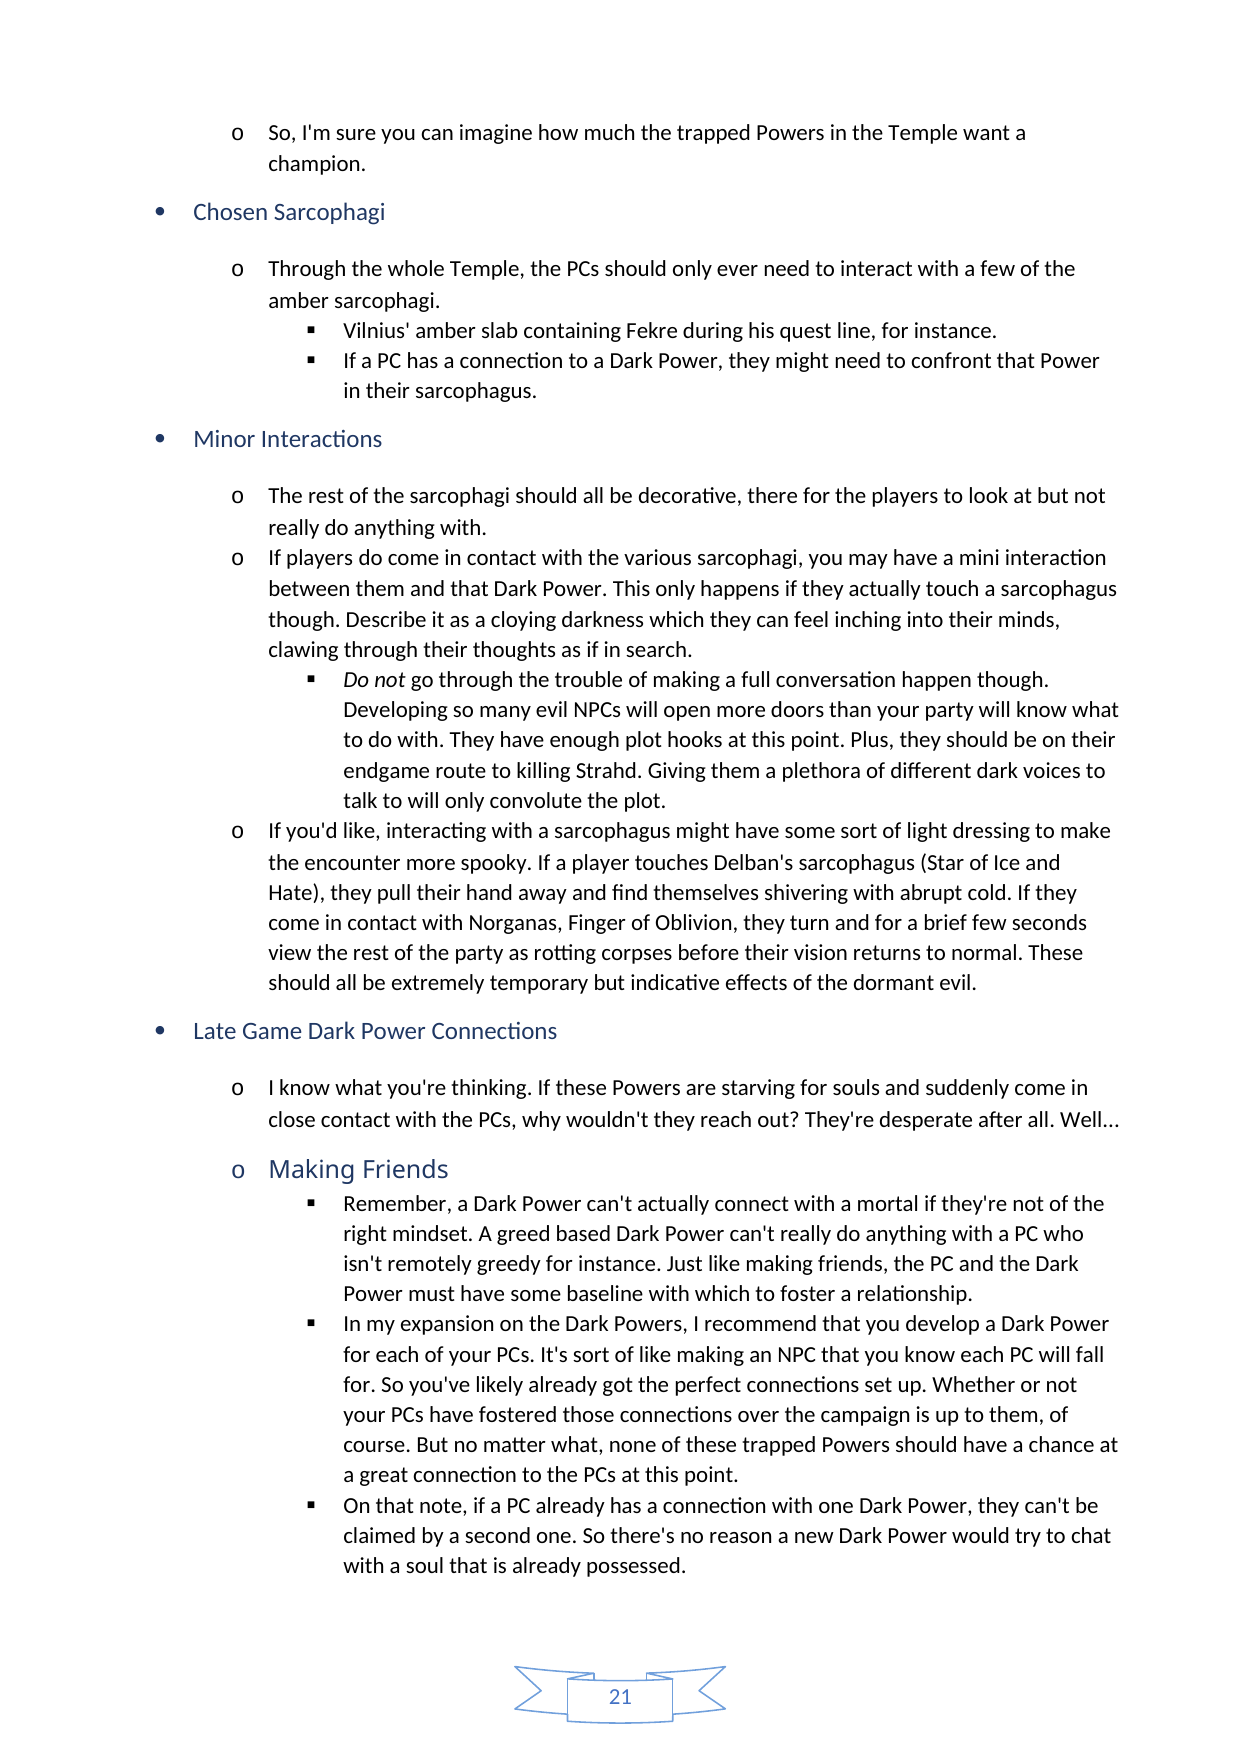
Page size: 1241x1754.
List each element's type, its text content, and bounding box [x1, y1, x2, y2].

list So, I'm sure you can imagine how much the trapped Powers in the Temple want a champion. [231, 118, 1122, 177]
subtitle Late Game Dark Power Connections [156, 1015, 1122, 1046]
list Do not go through the trouble of making a full conversation happen though. Developing so many evil NPCs will open more doors than your party will know what to do with. They have enough plot hooks at this point. Plus, they should be on their endgame route to killing Strahd. Giving them a plethora of different dark voices to talk to will only convolute the plot. [306, 665, 1122, 814]
subtitle Chosen Sarcophagi [156, 196, 1122, 227]
subtitle Minor Interactions [156, 423, 1122, 454]
list In my expansion on the Dark Powers, I recommend that you develop a Dark Power for each of your PCs. It's sort of like making an NPC that you know each PC will fall for. So you've likely already got the perfect connections set up. Whether or not your PCs have fostered those connections over the campaign is up to them, of course. But no matter what, none of these trapped Powers should have a chance at a great connection to the PCs at this point. [306, 1309, 1122, 1489]
list Through the whole Temple, the PCs should only ever need to interact with a few of the amber sarcophagi. [231, 254, 1122, 314]
subtitle Making Friends [231, 1152, 1122, 1186]
list If players do come in contact with the various sarcophagi, you may have a mini interaction between them and that Dark Power. This only happens if they actually touch a sarcophagus though. Describe it as a cloying darkness which they can feel inching into their minds, clawing through their thoughts as if in search. [231, 543, 1122, 663]
list If a PC has a connection to a Dark Power, they might need to confront that Power in their sarcophagus. [306, 346, 1122, 404]
list On that note, if a PC already has a connection with one Dark Power, they can't be claimed by a second one. So there's no reason a new Dark Power would try to chat with a soul that is already possessed. [306, 1491, 1122, 1579]
list The rest of the sarcophagi should all be decorative, there for the players to look at but not really do anything with. [231, 482, 1122, 541]
list I know what you're thinking. If these Powers are starving for souls and suddenly come in close contact with the PCs, why wouldn't they reach out? They're desperate after all. Well... [231, 1073, 1122, 1133]
list If you'd like, interacting with a sarcophagus might have some sort of light dressing to make the encounter more spooky. If a player touches Delban's sarcophagus (Star of Ice and Hate), they pull their hand away and find themselves shivering with abrupt cold. If they come in contact with Norganas, Finger of Oblivion, they turn and for a brief few seconds view the rest of the party as rotting corpses before their vision returns to normal. These should all be extremely temporary but indicative effects of the dormant evil. [231, 816, 1122, 996]
list Remember, a Dark Power can't actually connect with a mortal if they're not of the right mindset. A greed based Dark Power can't really do anything with a PC who isn't remotely greedy for instance. Just like making friends, the PC and the Dark Power must have some baseline with which to foster a relationship. [306, 1189, 1122, 1307]
list Vilnius' amber slab containing Fekre during his quest line, for instance. [306, 316, 1122, 344]
